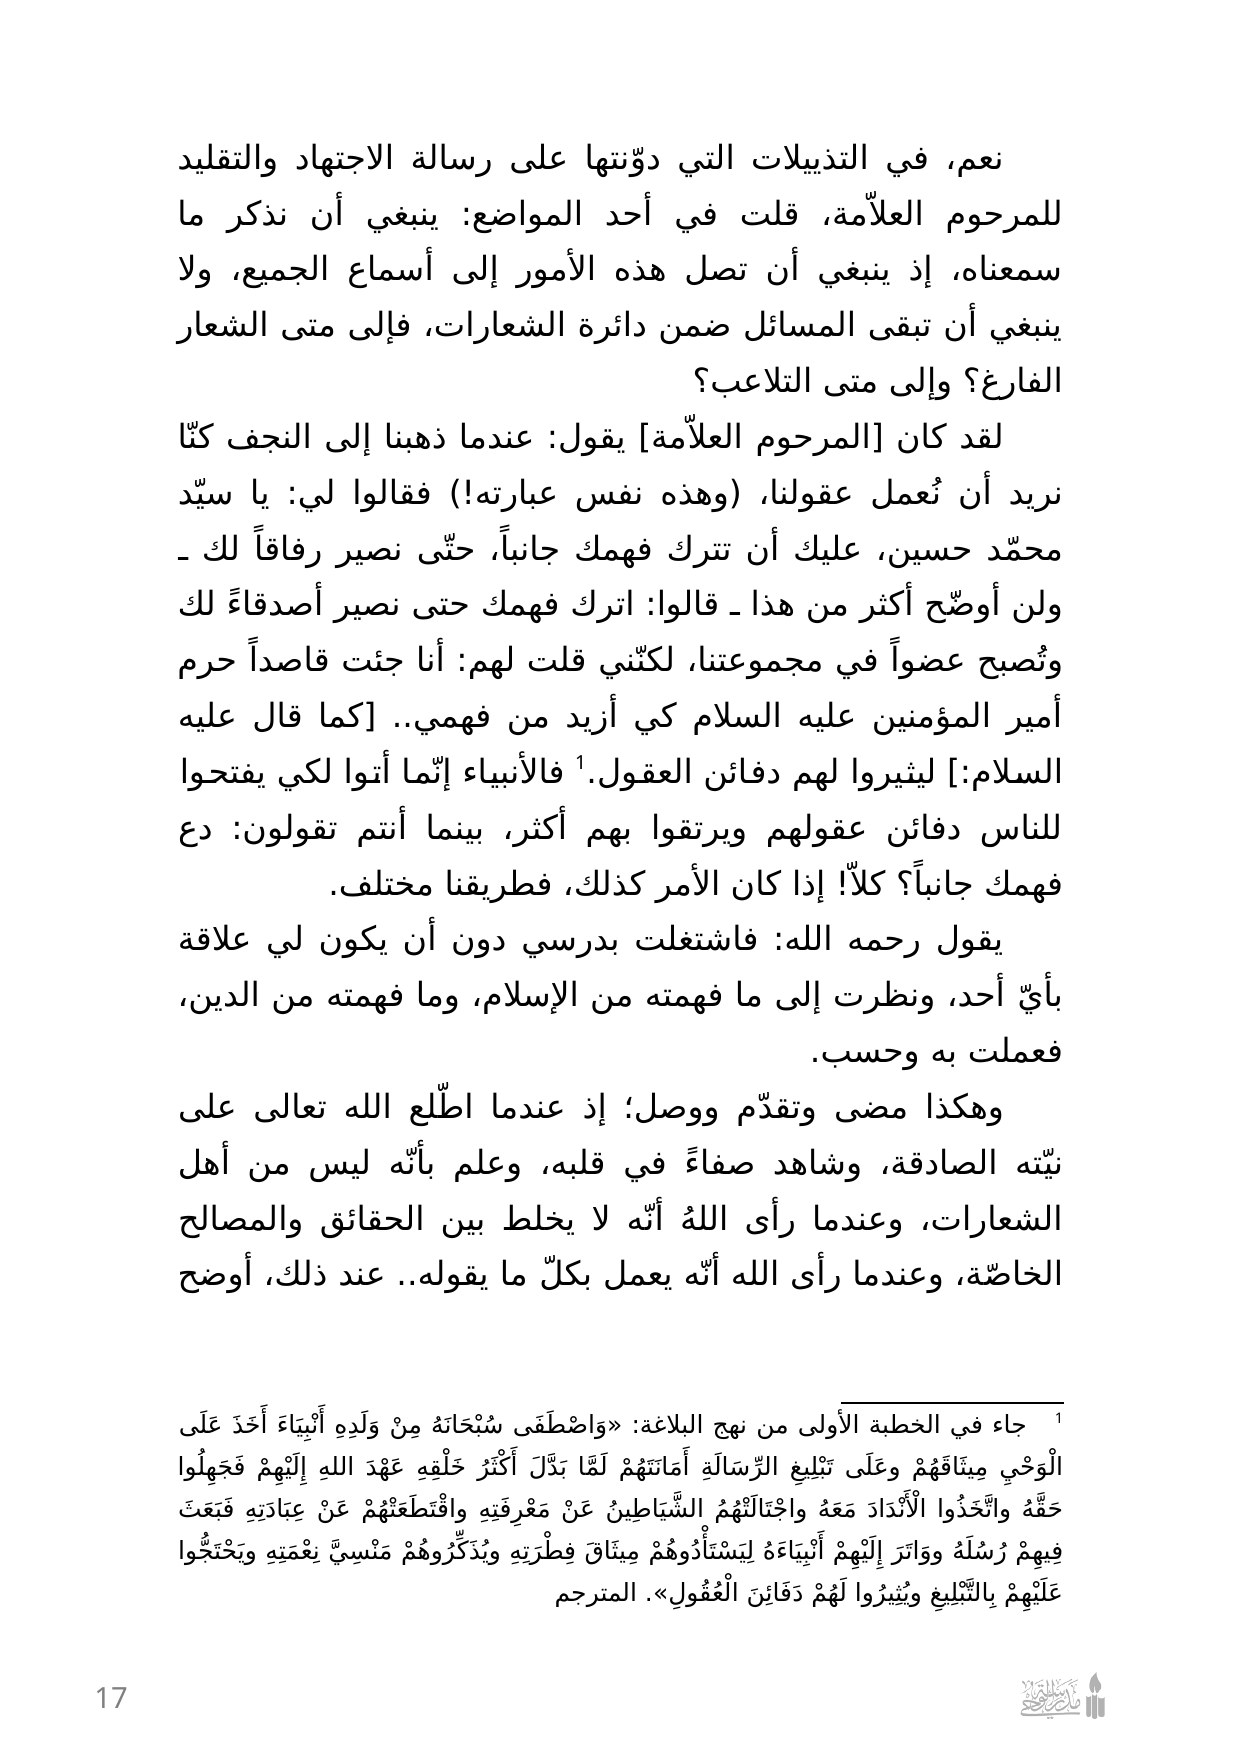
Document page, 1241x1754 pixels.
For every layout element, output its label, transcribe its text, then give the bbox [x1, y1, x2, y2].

picture [1020, 1672, 1105, 1719]
text لقد كان [المرحوم العلاّمة] يقول: عندما ذهبنا إلى النجف كنّا نريد أن نُعمل عقولنا، (وهذه نفس عبارته!) فقالوا لي: يا سيّد محمّد حسين، عليك أن تترك فهمك جانباً، حتّى نصير رفاقاً لك ـ ولن أوضّح أكثر من هذا ـ قالوا: اترك فهمك حتى نصير أصدقاءً لك وتُصبح عضواً في مجموعتنا، لكنّني قلت لهم: أنا جئت قاصداً حرم أمير المؤمنين عليه السلام كي أزيد من فهمي.. [كما قال عليه السلام:] ليثيروا لهم دفائن العقول. فالأنبياء إنّما أتوا لكي يفتحوا للناس دفائن عقولهم ويرتقوا بهم أكثر، بينما أنتم تقولون: دع فهمك جانباً؟ كلاّ! إذا كان الأمر كذلك، فطريقنا مختلف. [177, 415, 1063, 917]
text يقول رحمه الله: فاشتغلت بدرسي دون أن يكون لي علاقة بأيّ أحد، ونظرت إلى ما فهمته من الإسلام، وما فهمته من الدين، فعملت به وحسب. [177, 917, 1063, 1085]
text نعم، في التذييلات التي دوّنتها على رسالة الاجتهاد والتقليد للمرحوم العلاّمة، قلت في أحد المواضع: ينبغي أن نذكر ما سمعناه، إذ ينبغي أن تصل هذه الأمور إلى أسماع الجميع، ولا ينبغي أن تبقى المسائل ضمن دائرة الشعارات، فإلى متى الشعار الفارغ؟ وإلى متى التلاعب؟ [177, 136, 1063, 415]
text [177, 1085, 1063, 1308]
